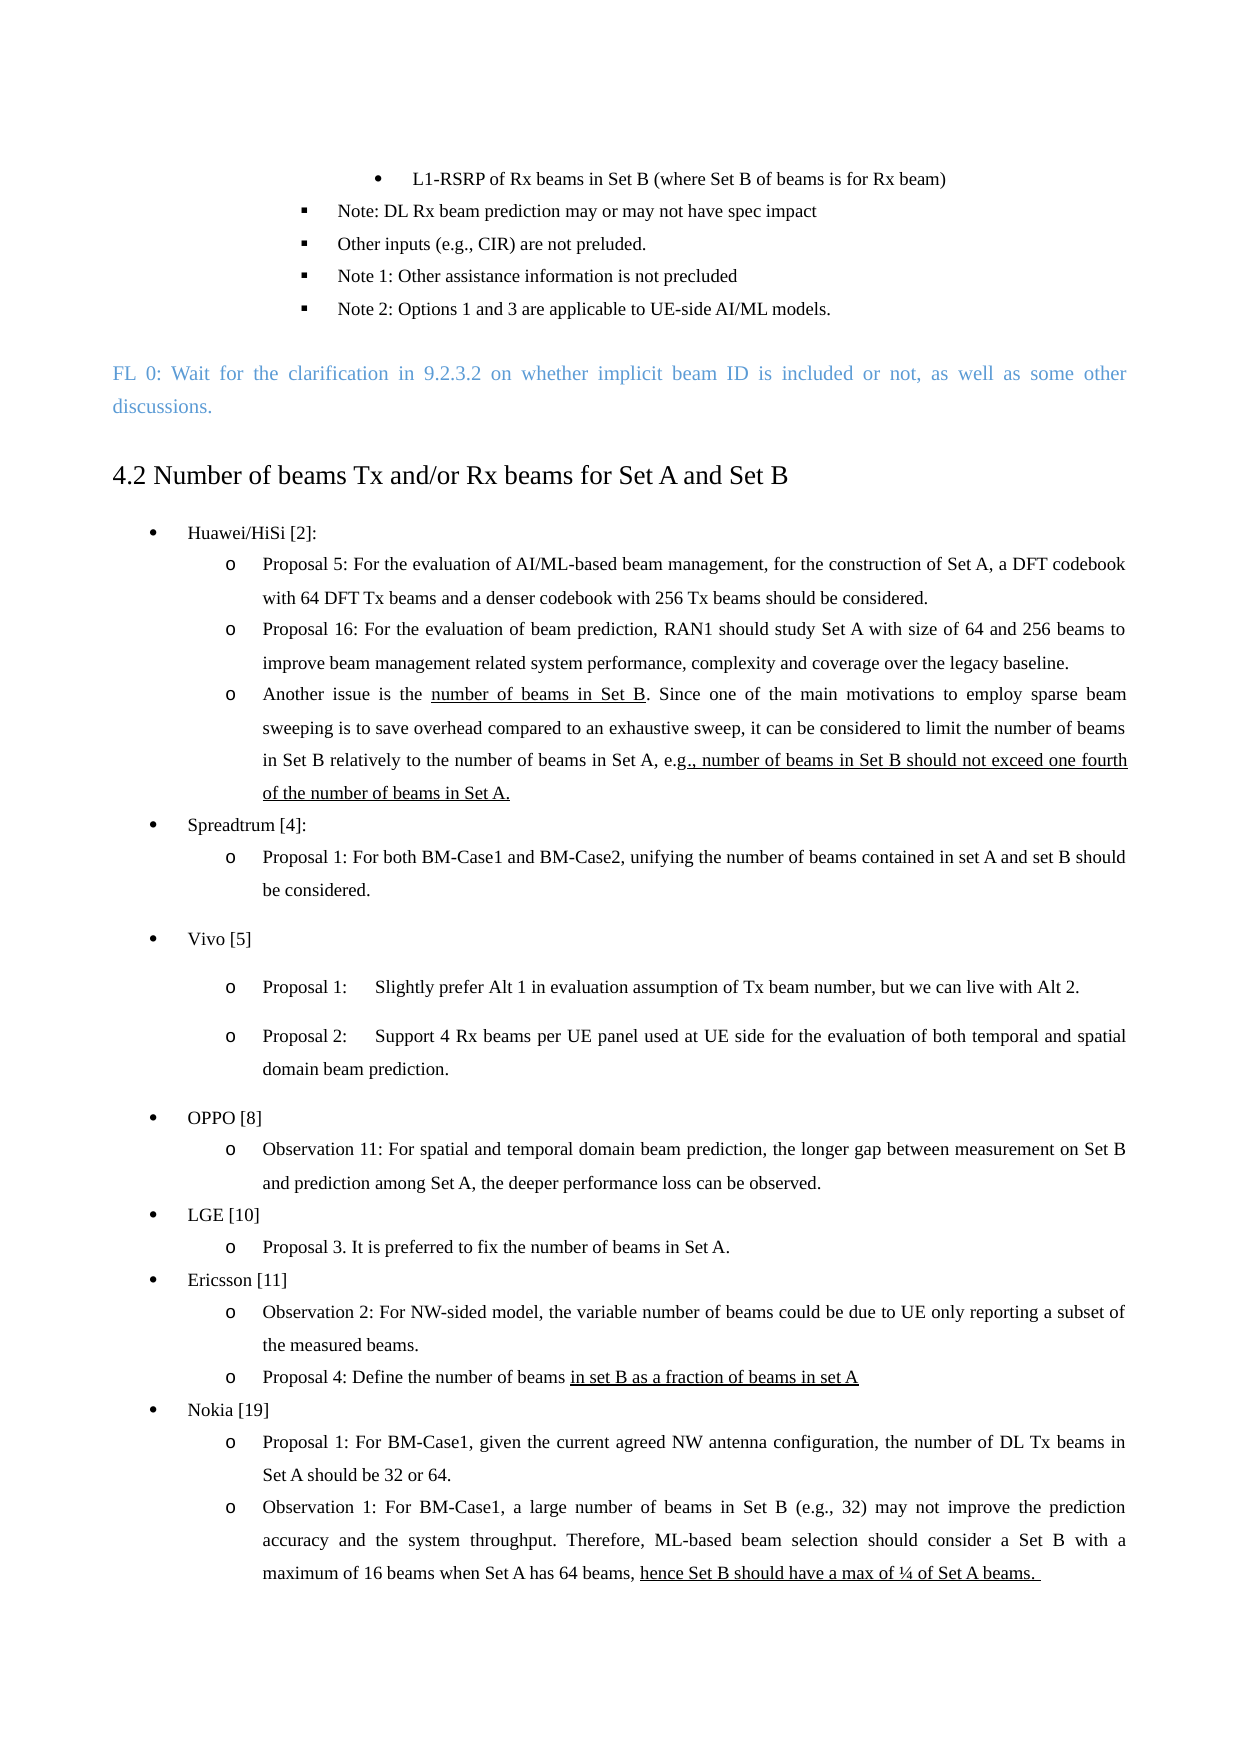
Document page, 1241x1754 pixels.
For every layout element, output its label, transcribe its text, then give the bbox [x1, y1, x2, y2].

list Huawei/HiSi [2]: [150, 516, 1128, 549]
list Observation 1: For BM-Case1, a large number of beams in Set B (e.g., 32) may not improve the prediction accuracy and the system throughput. Therefore, ML-based beam selection should consider a Set B with a maximum of 16 beams when Set A has 64 beams, hence Set B should have a max of ¼ of Set A beams. [225, 1491, 1128, 1589]
list OPPO [8] [150, 1101, 1128, 1134]
list Ericsson [11] [150, 1264, 1128, 1296]
list Note 1: Other assistance information is not precluded [300, 259, 1128, 292]
list Proposal 1: For BM-Case1, given the current agreed NW antenna configuration, the number of DL Tx beams in Set A should be 32 or 64. [225, 1426, 1128, 1491]
subtitle 4.2 Number of beams Tx and/or Rx beams for Set A and Set B [112, 459, 1128, 491]
list Proposal 16: For the evaluation of beam prediction, RAN1 should study Set A with size of 64 and 256 beams to improve beam management related system performance, complexity and coverage over the legacy baseline. [225, 614, 1128, 679]
list Note: DL Rx beam prediction may or may not have spec impact [300, 194, 1128, 227]
list Proposal 4: Define the number of beams in set B as a fraction of beams in set A [225, 1361, 1128, 1394]
list Proposal 5: For the evaluation of AI/ML-based beam management, for the construction of Set A, a DFT codebook with 64 DFT Tx beams and a denser codebook with 256 Tx beams should be considered. [225, 549, 1128, 614]
text FL 0: Wait for the clarification in 9.2.3.2 on whether implicit beam ID is included or not, as well as some other discussions. [112, 357, 1128, 422]
list Proposal 3. It is preferred to fix the number of beams in Set A. [225, 1231, 1128, 1264]
list Vivo [5] [150, 922, 1128, 955]
list Observation 11: For spatial and temporal domain beam prediction, the longer gap between measurement on Set B and prediction among Set A, the deeper performance loss can be observed. [225, 1134, 1128, 1199]
list Another issue is the number of beams in Set B. Since one of the main motivations to employ sparse beam sweeping is to save overhead compared to an exhaustive sweep, it can be considered to limit the number of beams in Set B relatively to the number of beams in Set A, e.g., number of beams in Set B should not exceed one fourth of the number of beams in Set A. [225, 679, 1128, 809]
list Proposal 1: Slightly prefer Alt 1 in evaluation assumption of Tx beam number, but we can live with Alt 2. [225, 971, 1128, 1004]
list Other inputs (e.g., CIR) are not preluded. [300, 227, 1128, 259]
list LGE [10] [150, 1199, 1128, 1231]
list Nokia [19] [150, 1394, 1128, 1426]
list Spreadtrum [4]: [150, 809, 1128, 841]
list L1-RSRP of Rx beams in Set B (where Set B of beams is for Rx beam) [375, 162, 1128, 194]
list Proposal 1: For both BM-Case1 and BM-Case2, unifying the number of beams contained in set A and set B should be considered. [225, 841, 1128, 906]
list Proposal 2: Support 4 Rx beams per UE panel used at UE side for the evaluation of both temporal and spatial domain beam prediction. [225, 1020, 1128, 1085]
list Observation 2: For NW-sided model, the variable number of beams could be due to UE only reporting a subset of the measured beams. [225, 1296, 1128, 1361]
list Note 2: Options 1 and 3 are applicable to UE-side AI/ML models. [300, 292, 1128, 324]
